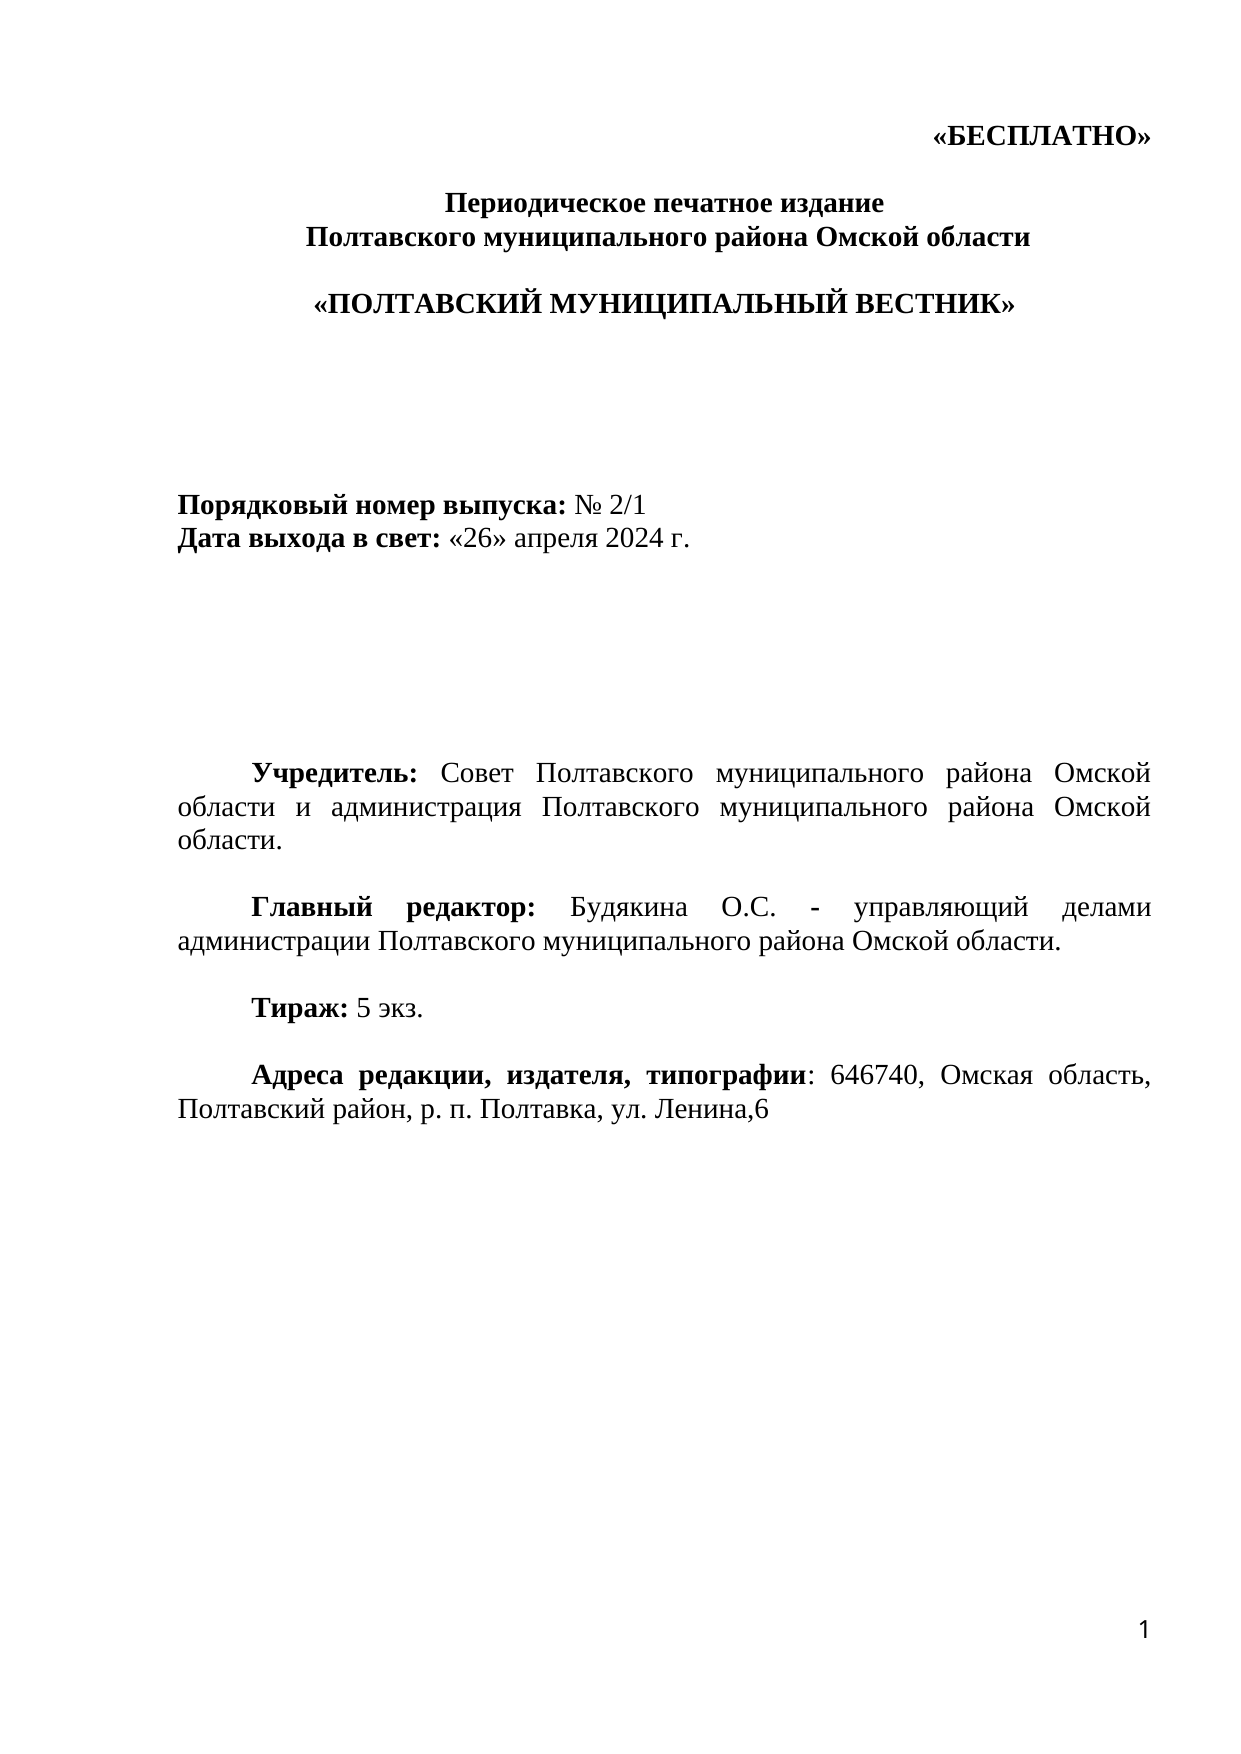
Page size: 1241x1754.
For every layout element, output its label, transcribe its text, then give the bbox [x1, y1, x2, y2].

text Порядковый номер выпуска: № 2/1 [177, 487, 1152, 521]
text Адреса редакции, издателя, типографии: 646740, Омская область, Полтавский район, р. п. Полтавка, ул. Ленина,6 [177, 1057, 1152, 1124]
text Главный редактор: Будякина О.С. - управляющий делами администрации Полтавского муниципального района Омской области. [177, 889, 1152, 957]
text Учредитель: Совет Полтавского муниципального района Омской области и администрация Полтавского муниципального района Омской области. [177, 755, 1152, 856]
text Дата выхода в свет: «26» апреля 2024 г. [177, 521, 1152, 554]
text Тираж: 5 экз. [177, 990, 1152, 1024]
text Периодическое печатное издание [177, 185, 1152, 219]
text «БЕСПЛАТНО» [177, 118, 1152, 152]
text «ПОЛТАВСКИЙ МУНИЦИПАЛЬНЫЙ ВЕСТНИК» [177, 286, 1152, 319]
text Полтавского муниципального района Омской области [177, 219, 1152, 252]
